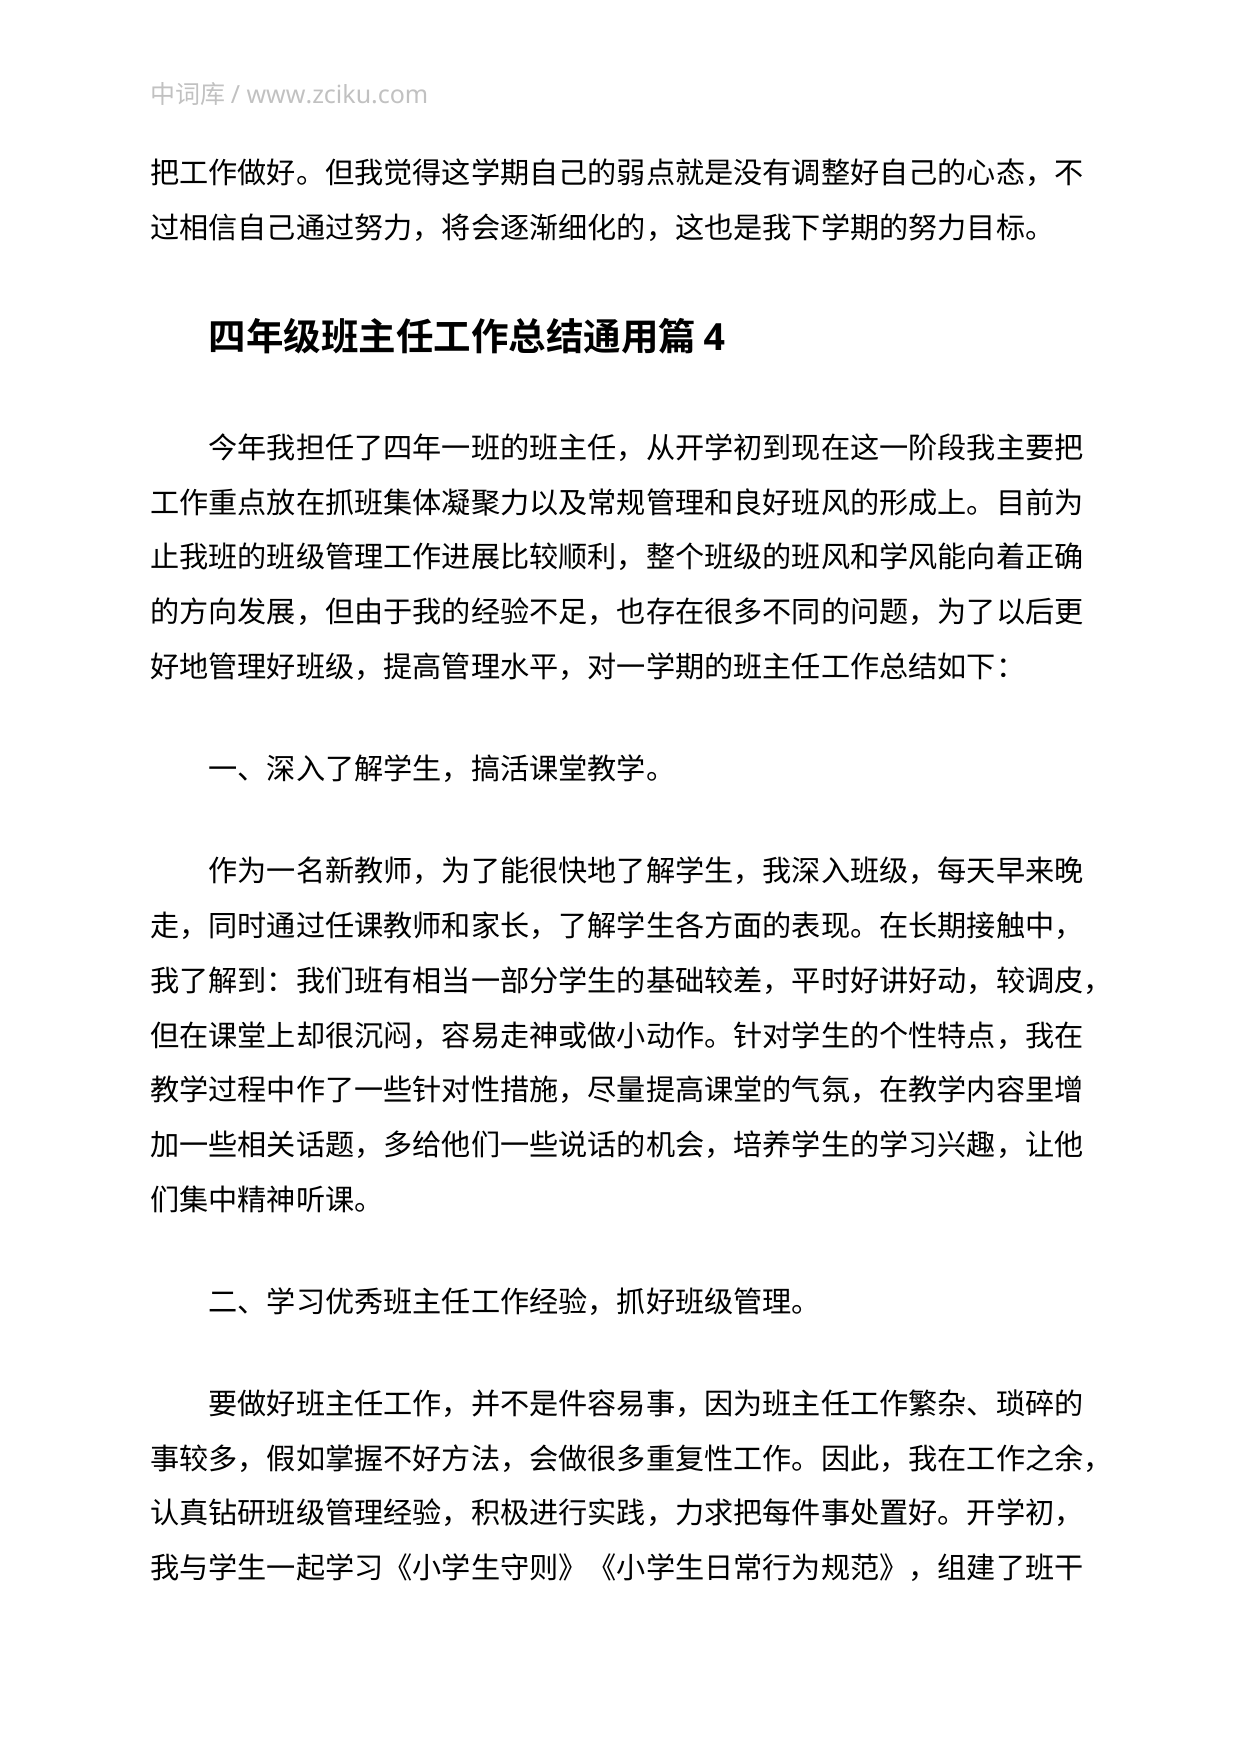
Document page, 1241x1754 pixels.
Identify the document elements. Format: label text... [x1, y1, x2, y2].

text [150, 1380, 1090, 1587]
text 作为一名新教师，为了能很快地了解学生，我深入班级，每天早来晚走，同时通过任课教师和家长，了解学生各方面的表现。在长期接触中，我了解到：我们班有相当一部分学生的基础较差，平时好讲好动，较调皮，但在课堂上却很沉闷，容易走神或做小动作。针对学生的个性特点，我在教学过程中作了一些针对性措施，尽量提高课堂的气氛，在教学内容里增加一些相关话题，多给他们一些说话的机会，培养学生的学习兴趣，让他们集中精神听课。 [150, 847, 1090, 1219]
text 四年级班主任工作总结通用篇4 [150, 307, 1090, 361]
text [150, 150, 1090, 247]
text 一、深入了解学生，搞活课堂教学。 [150, 746, 1090, 788]
text 今年我担任了四年一班的班主任，从开学初到现在这一阶段我主要把工作重点放在抓班集体凝聚力以及常规管理和良好班风的形成上。目前为止我班的班级管理工作进展比较顺利，整个班级的班风和学风能向着正确的方向发展，但由于我的经验不足，也存在很多不同的问题，为了以后更好地管理好班级，提高管理水平，对一学期的班主任工作总结如下： [150, 424, 1090, 686]
text 二、学习优秀班主任工作经验，抓好班级管理。 [150, 1278, 1090, 1321]
